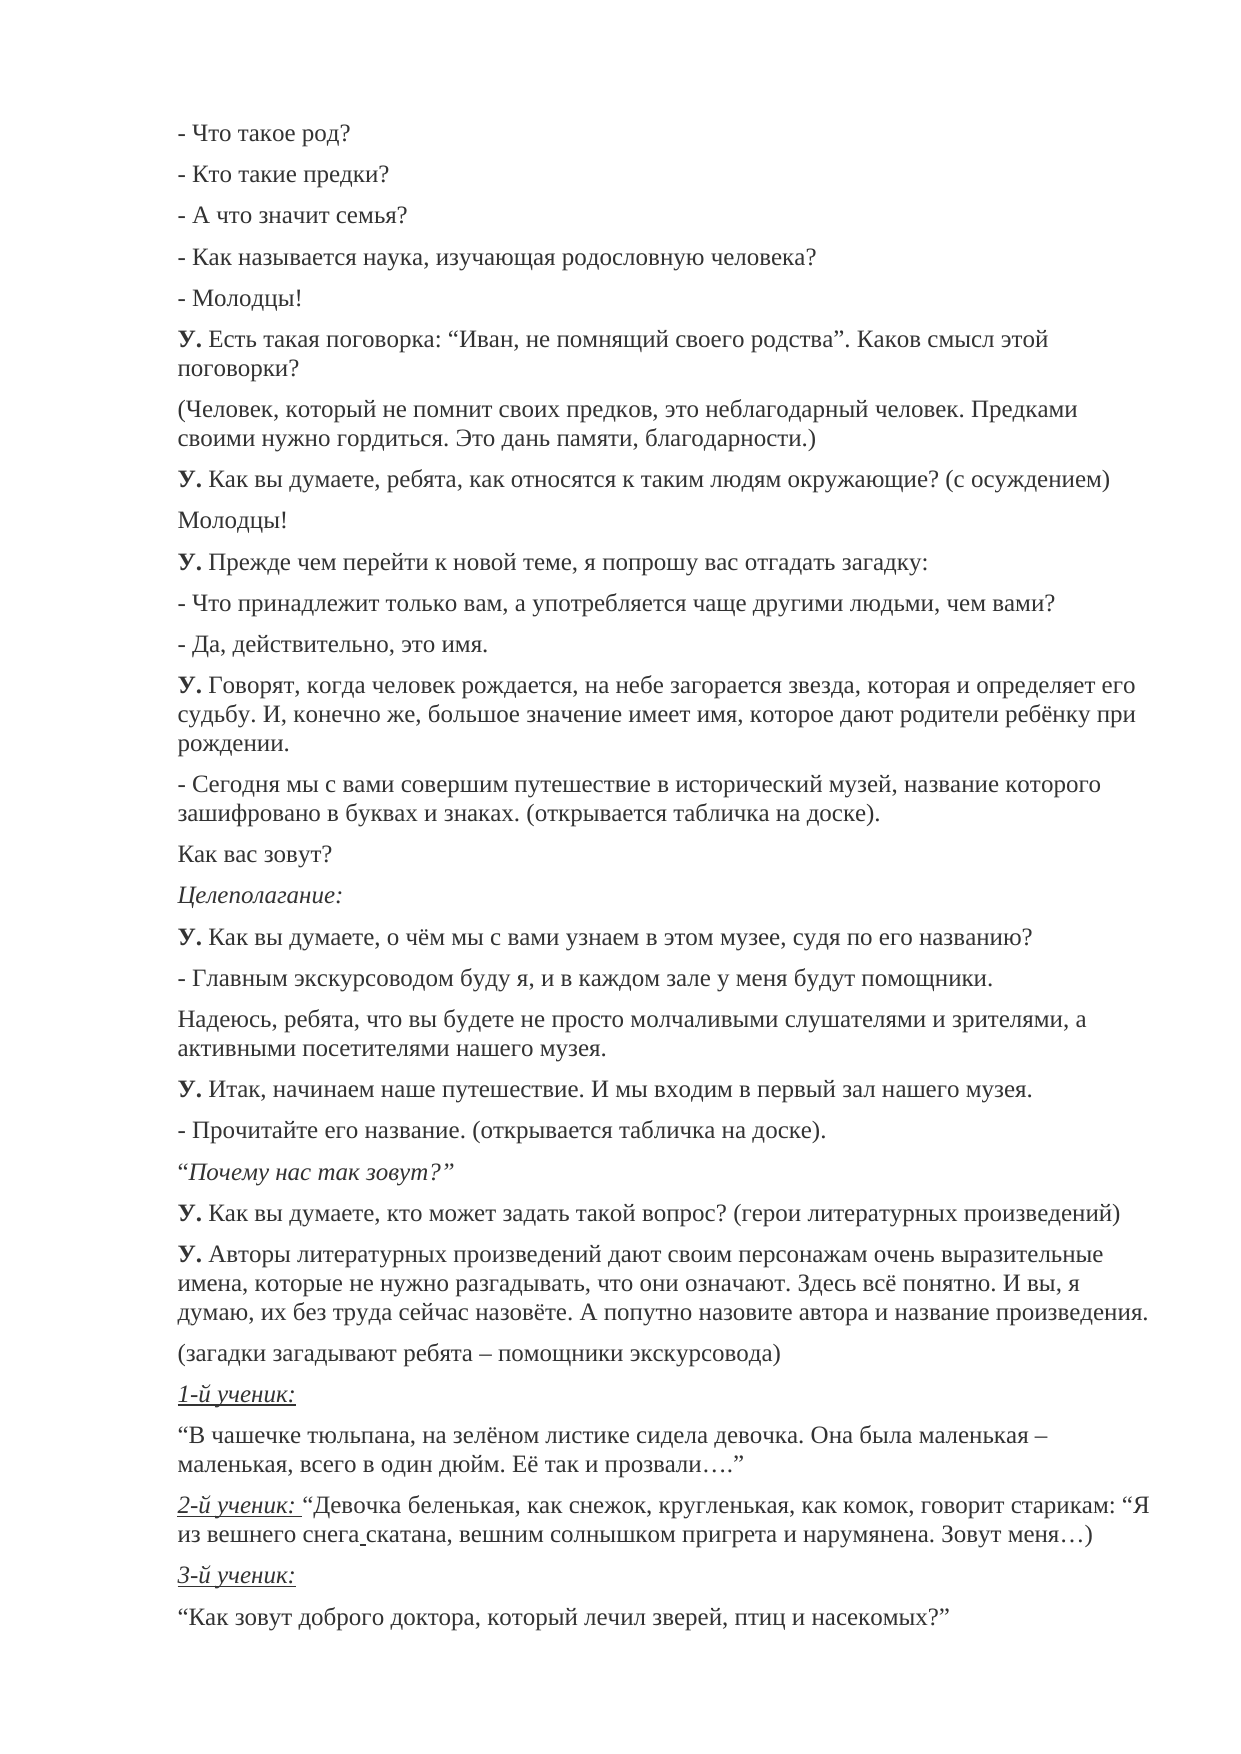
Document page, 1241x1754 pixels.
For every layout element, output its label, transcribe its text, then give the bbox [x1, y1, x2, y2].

text Целеполагание: [177, 881, 1152, 909]
text - Да, действительно, это имя. [177, 629, 1152, 658]
text - Главным экскурсоводом буду я, и в каждом зале у меня будут помощники. [177, 963, 1152, 992]
text Надеюсь, ребята, что вы будете не просто молчаливыми слушателями и зрителями, а активными посетителями нашего музея. [177, 1004, 1152, 1062]
text У. Как вы думаете, кто может задать такой вопрос? (герои литературных произведений) [177, 1198, 1152, 1227]
text Молодцы! [177, 506, 1152, 534]
text - Что такое род? [177, 118, 1152, 147]
text У. Как вы думаете, ребята, как относятся к таким людям окружающие? (с осуждением) [177, 464, 1152, 493]
text У. Как вы думаете, о чём мы с вами узнаем в этом музее, судя по его названию? [177, 922, 1152, 951]
text У. Авторы литературных произведений дают своим персонажам очень выразительные имена, которые не нужно разгадывать, что они означают. Здесь всё понятно. И вы, я думаю, их без труда сейчас назовёте. А попутно назовите автора и название произведения. [177, 1239, 1152, 1326]
text - Как называется наука, изучающая родословную человека? [177, 242, 1152, 271]
text У. Есть такая поговорка: “Иван, не помнящий своего родства”. Каков смысл этой поговорки? [177, 324, 1152, 382]
text - А что значит семья? [177, 201, 1152, 229]
text У. Говорят, когда человек рождается, на небе загорается звезда, которая и определяет его судьбу. И, конечно же, большое значение имеет имя, которое дают родители ребёнку при рождении. [177, 671, 1152, 757]
text - Кто такие предки? [177, 159, 1152, 188]
text 3-й ученик: [177, 1561, 1152, 1589]
text - Молодцы! [177, 283, 1152, 312]
text 2-й ученик: “Девочка беленькая, как снежок, кругленькая, как комок, говорит старикам: “Я из вешнего снега скатана, вешним солнышком пригрета и нарумянена. Зовут меня…) [177, 1491, 1152, 1548]
text У. Итак, начинаем наше путешествие. И мы входим в первый зал нашего музея. [177, 1074, 1152, 1103]
text - Прочитайте его название. (открывается табличка на доске). [177, 1116, 1152, 1144]
text - Сегодня мы с вами совершим путешествие в исторический музей, название которого зашифровано в буквах и знаках. (открывается табличка на доске). [177, 769, 1152, 827]
text (загадки загадывают ребята – помощники экскурсовода) [177, 1338, 1152, 1367]
text - Что принадлежит только вам, а употребляется чаще другими людьми, чем вами? [177, 588, 1152, 617]
text “Почему нас так зовут?” [177, 1157, 1152, 1186]
text 1-й ученик: [177, 1379, 1152, 1408]
text “Как зовут доброго доктора, который лечил зверей, птиц и насекомых?” [177, 1602, 1152, 1631]
text “В чашечке тюльпана, на зелёном листике сидела девочка. Она была маленькая – маленькая, всего в один дюйм. Её так и прозвали….” [177, 1421, 1152, 1478]
text У. Прежде чем перейти к новой теме, я попрошу вас отгадать загадку: [177, 547, 1152, 576]
text (Человек, который не помнит своих предков, это неблагодарный человек. Предками своими нужно гордиться. Это дань памяти, благодарности.) [177, 394, 1152, 452]
text Как вас зовут? [177, 839, 1152, 868]
